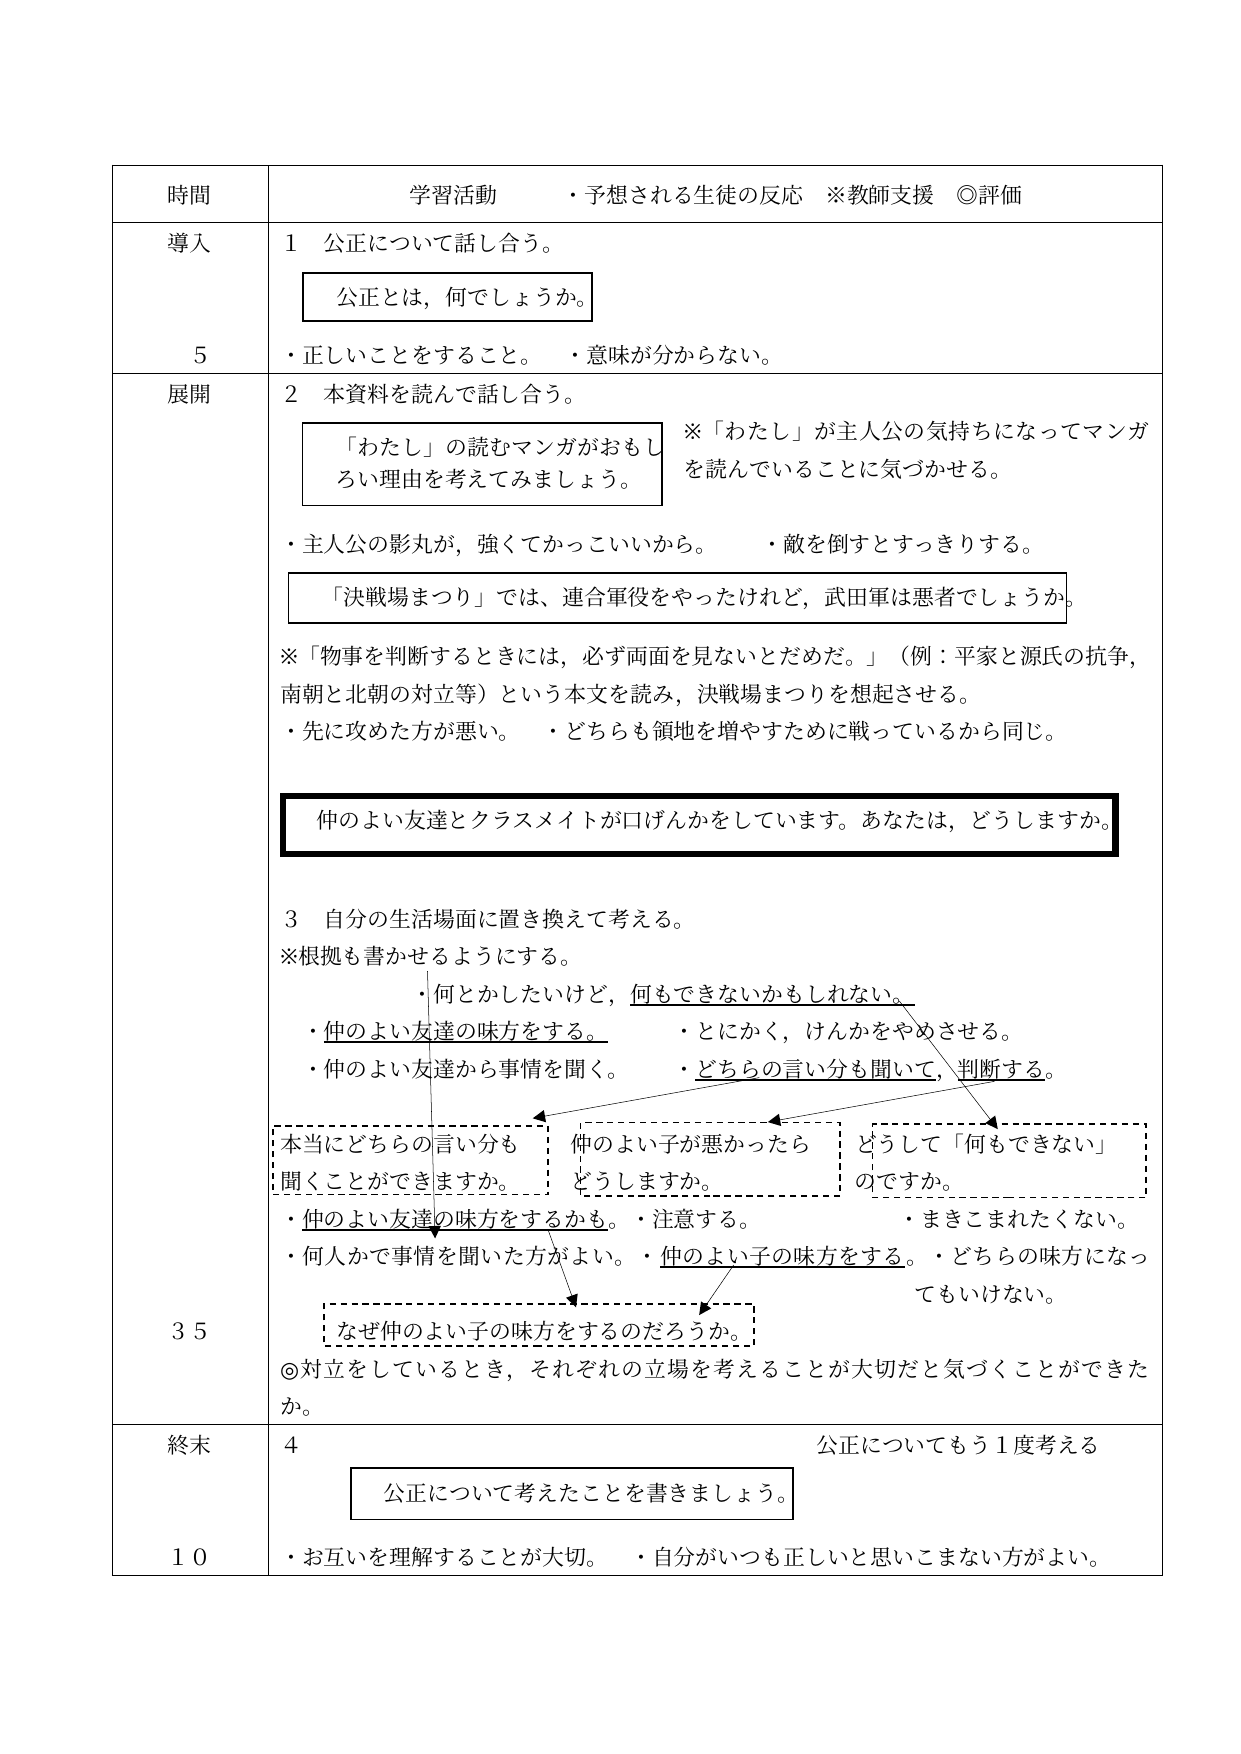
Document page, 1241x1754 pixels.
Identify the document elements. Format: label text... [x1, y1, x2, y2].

table_cell ４ 公正についてもう１度考える ・お互いを理解することが大切。 ・自分がいつも正しいと思いこまない方がよい。 [269, 1425, 1162, 1575]
table_cell ２ 本資料を読んで話し合う。 ※「わたし」が主人公の気持ちになってマンガを読んでいることに気づかせる。 ・主人公の影丸が，強くてかっこいいから。 ・敵を倒すとすっきりする。 ※「物事を判断するときには，必ず両面を見ないとだめだ。」（例：平家と源氏の抗争，南朝と北朝の対立等）という本文を読み，決戦場まつりを想起させる。 ・先に攻めた方が悪い。 ・どちらも領地を増やすために戦っているから同じ。 ３ 自分の生活場面に置き換えて考える。 ※根拠も書かせるようにする。 ・何とかしたいけど，何もできないかもしれない。 ・仲のよい友達の味方をする。 ・とにかく，けんかをやめさせる。 ・仲のよい友達から事情を聞く。 ・どちらの言い分も聞いて，判断する。 本当にどちらの言い分も 仲のよい子が悪かったら どうして「何もできない」 聞くことができますか。 どうしますか。 のですか。 ・仲のよい友達の味方をするかも。・注意する。 ・まきこまれたくない。 ・何人かで事情を聞いた方がよい。・仲のよい子の味方をする。・どちらの味方になってもいけない。 なぜ仲のよい子の味方をするのだろうか。 ◎対立をしているとき，それぞれの立場を考えることが大切だと気づくことができたか。 [269, 374, 1162, 1424]
table_header 時間 [113, 166, 268, 222]
table_cell １ 公正について話し合う。 ・正しいことをすること。 ・意味が分からない。 [269, 223, 1162, 373]
table_cell 導入 ５ [113, 223, 268, 373]
table_header 学習活動 ・予想される生徒の反応 ※教師支援 ◎評価 [269, 166, 1162, 222]
table_cell 終末 １０ [113, 1425, 268, 1575]
table_cell 展開 ３５ [113, 374, 268, 1424]
